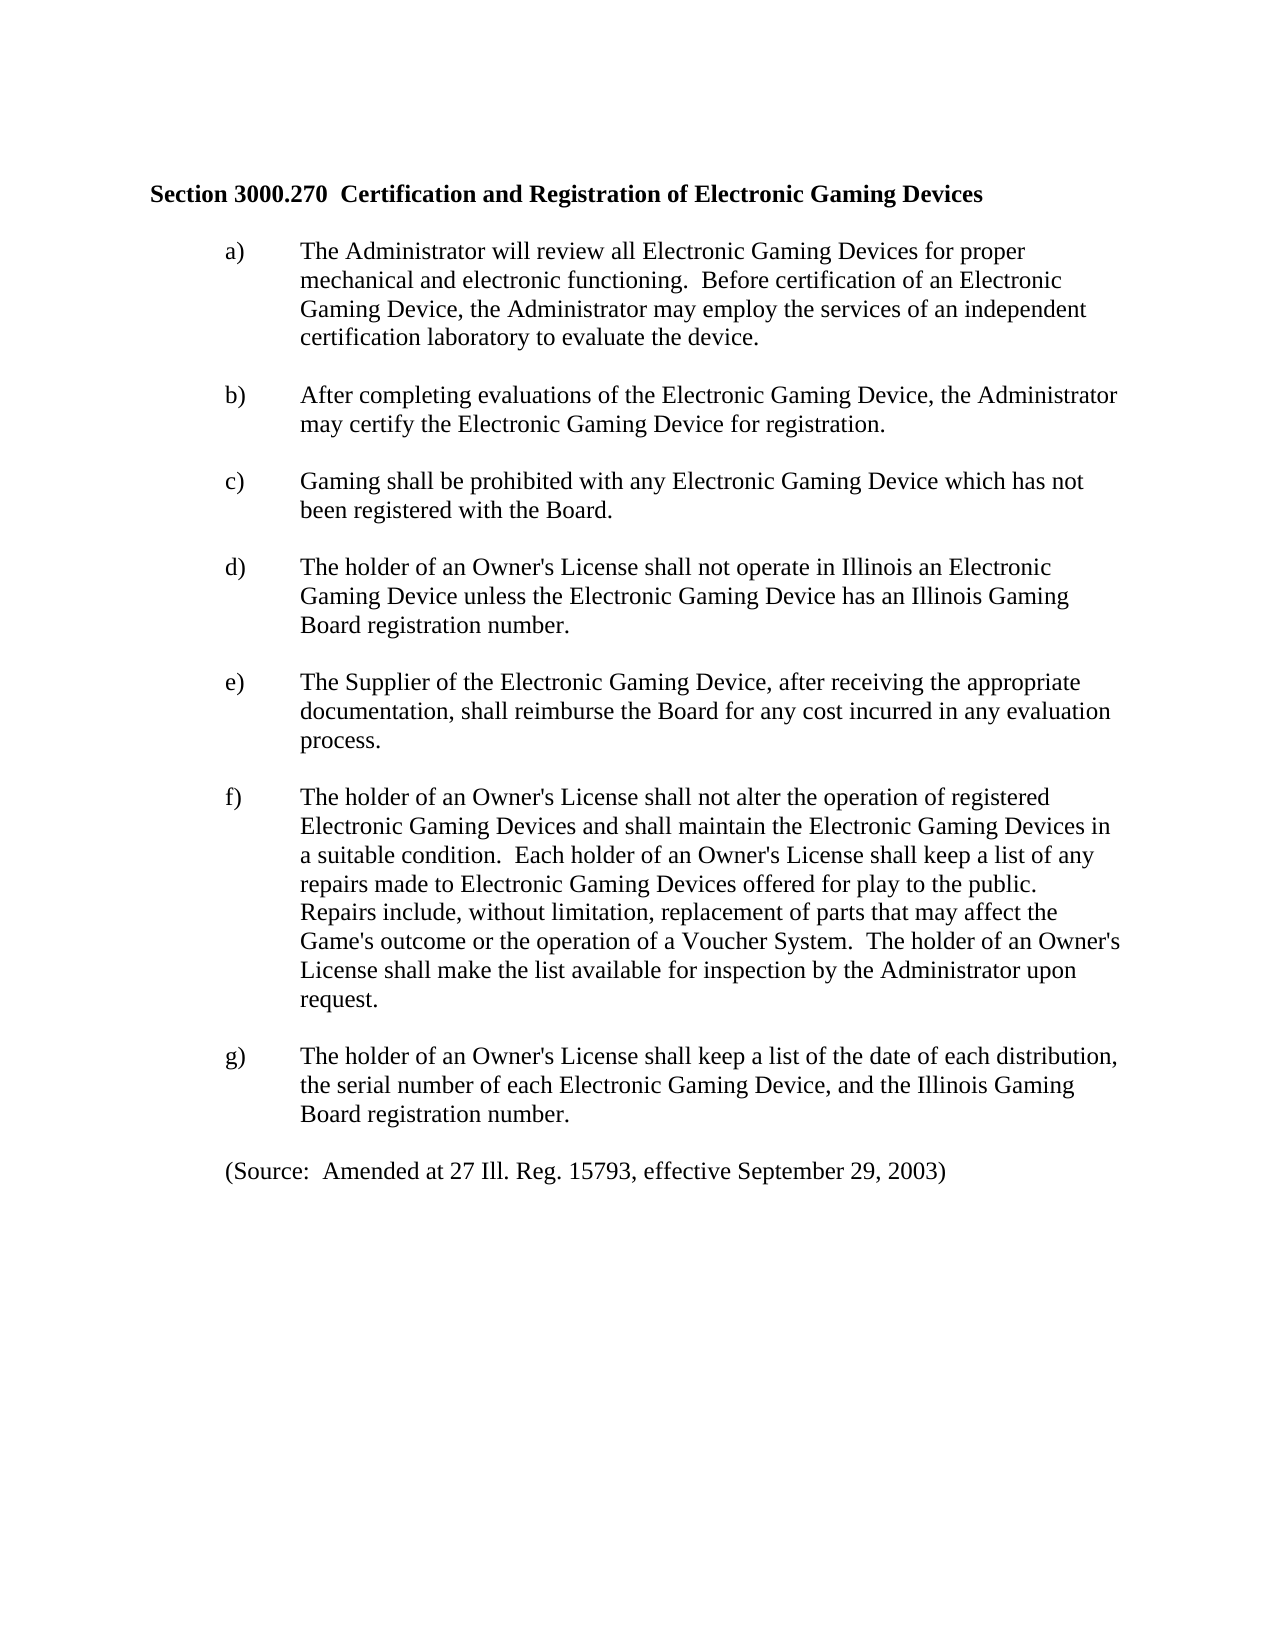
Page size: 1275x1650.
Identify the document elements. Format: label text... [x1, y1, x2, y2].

text c) Gaming shall be prohibited with any Electronic Gaming Device which has not been registered with the Board. [225, 466, 1125, 524]
text e) The Supplier of the Electronic Gaming Device, after receiving the appropriate documentation, shall reimburse the Board for any cost incurred in any evaluation process. [225, 667, 1125, 754]
text (Source: Amended at 27 Ill. Reg. 15793, effective September 29, 2003) [150, 1156, 1125, 1185]
text b) After completing evaluations of the Electronic Gaming Device, the Administrator may certify the Electronic Gaming Device for registration. [225, 380, 1125, 437]
text a) The Administrator will review all Electronic Gaming Devices for proper mechanical and electronic functioning. Before certification of an Electronic Gaming Device, the Administrator may employ the services of an independent certification laboratory to evaluate the device. [225, 236, 1125, 351]
text f) The holder of an Owner's License shall not alter the operation of registered Electronic Gaming Devices and shall maintain the Electronic Gaming Devices in a suitable condition. Each holder of an Owner's License shall keep a list of any repairs made to Electronic Gaming Devices offered for play to the public. Repairs include, without limitation, replacement of parts that may affect the Game's outcome or the operation of a Voucher System. The holder of an Owner's License shall make the list available for inspection by the Administrator upon request. [225, 782, 1125, 1012]
text d) The holder of an Owner's License shall not operate in Illinois an Electronic Gaming Device unless the Electronic Gaming Device has an Illinois Gaming Board registration number. [225, 552, 1125, 639]
text g) The holder of an Owner's License shall keep a list of the date of each distribution, the serial number of each Electronic Gaming Device, and the Illinois Gaming Board registration number. [225, 1041, 1125, 1127]
text Section 3000.270 Certification and Registration of Electronic Gaming Devices [150, 179, 1125, 207]
